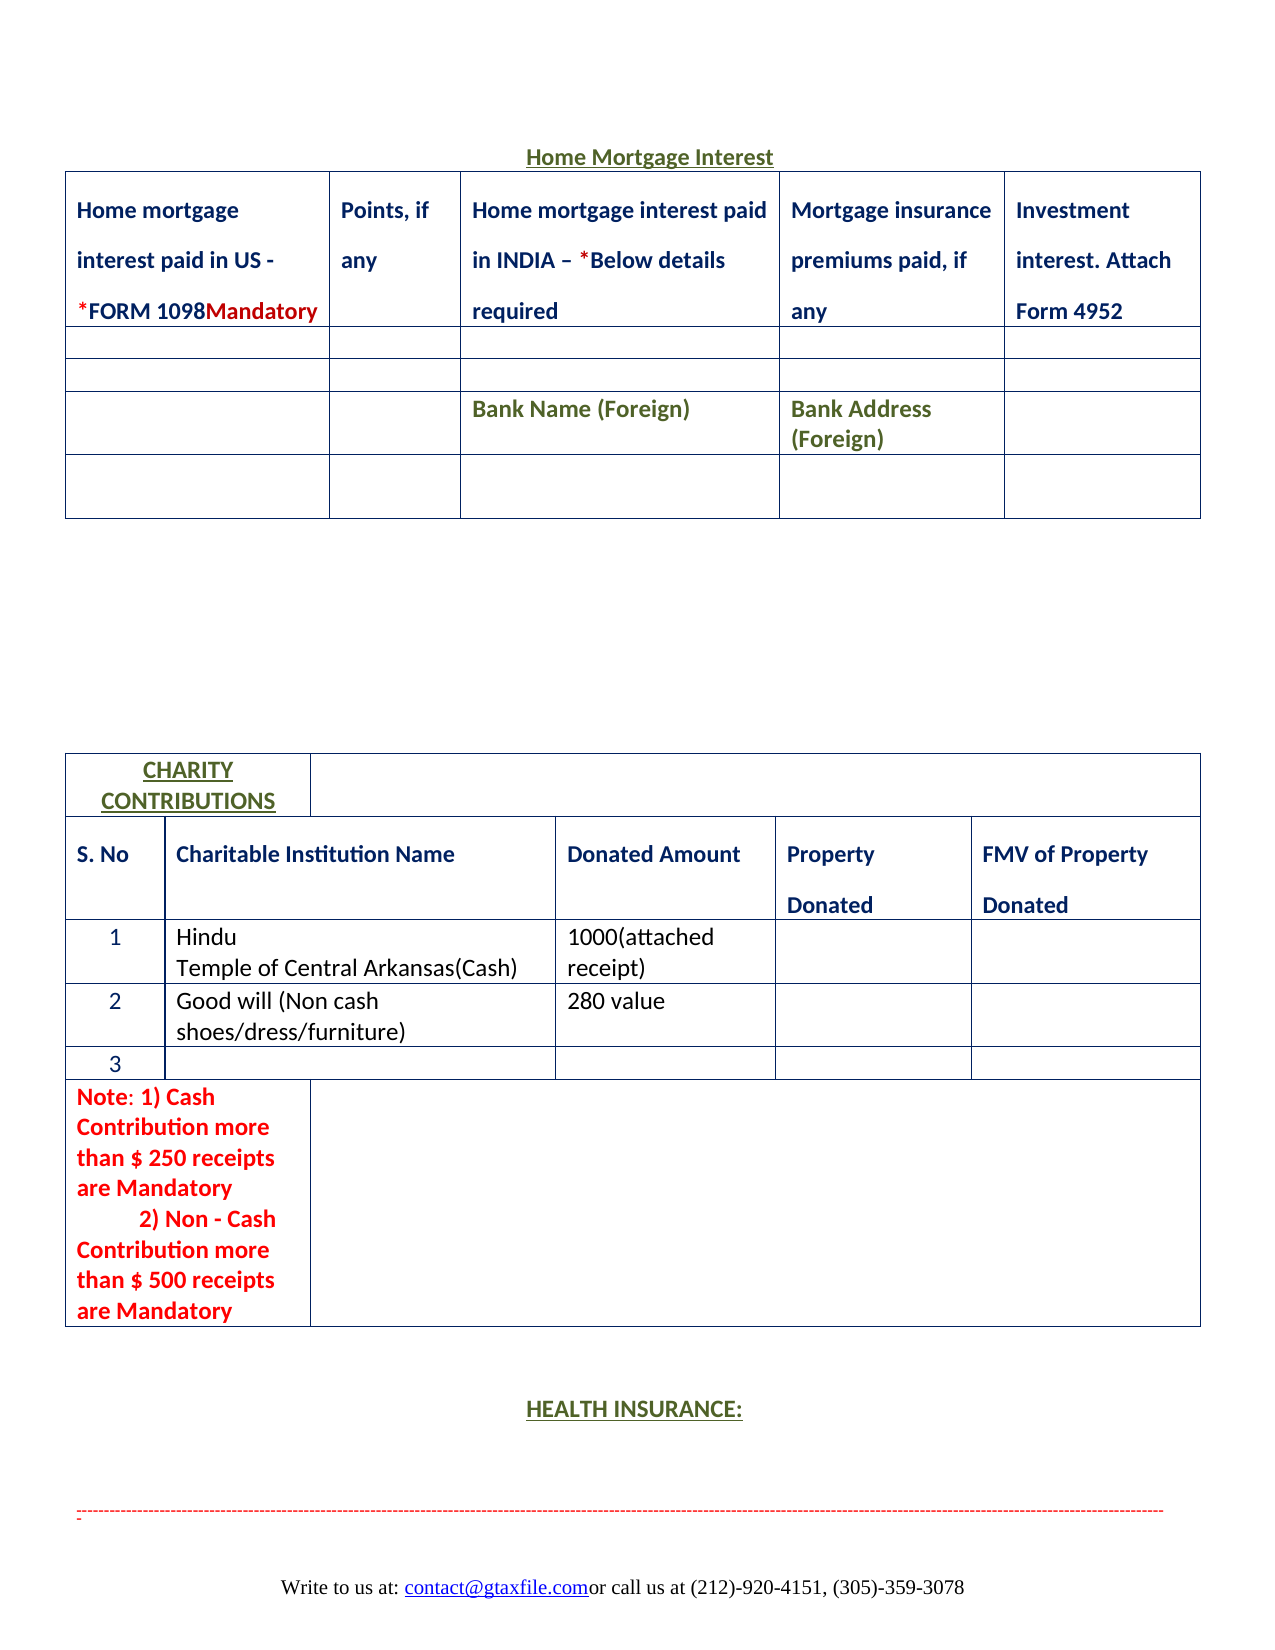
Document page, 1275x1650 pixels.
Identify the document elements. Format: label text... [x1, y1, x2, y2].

table_header Home mortgage interest paid in US -*FORM 1098Mandatory [66, 172, 329, 326]
table_cell Bank Address (Foreign) [780, 392, 1004, 454]
table_cell [461, 359, 779, 391]
table_cell Donated Amount [556, 817, 775, 919]
text Home Mortgage Interest [451, 120, 1199, 171]
table_cell [330, 327, 460, 358]
table_cell [972, 920, 1200, 983]
table_cell [330, 392, 460, 454]
table_cell [776, 1047, 971, 1079]
table_cell [780, 455, 1004, 518]
table_cell [780, 327, 1004, 358]
table_cell 3 [66, 1047, 164, 1079]
text HEALTH INSURANCE: [451, 1393, 1199, 1424]
table_cell [461, 455, 779, 518]
table_cell [780, 359, 1004, 391]
table_cell [776, 984, 971, 1046]
table_cell [311, 1080, 1200, 1326]
table_cell [776, 920, 971, 983]
table_cell [972, 984, 1200, 1046]
table_cell Charitable Institution Name [166, 817, 555, 919]
table_header CHARITY CONTRIBUTIONS [66, 754, 310, 816]
table_cell 280 value [556, 984, 775, 1046]
table_cell [1005, 455, 1200, 518]
table_cell [461, 327, 779, 358]
table_cell [330, 455, 460, 518]
table_cell S. No [66, 817, 164, 919]
table_cell [972, 1047, 1200, 1079]
table_header Points, if any [330, 172, 460, 326]
table_cell [66, 327, 329, 358]
table_cell Bank Name (Foreign) [461, 392, 779, 454]
table_cell Hindu Temple of Central Arkansas(Cash) [166, 920, 555, 983]
table_header Investment interest. Attach Form 4952 [1005, 172, 1200, 326]
table_cell [330, 359, 460, 391]
table_cell [66, 359, 329, 391]
table_cell [66, 392, 329, 454]
table_cell 1000(attached receipt) [556, 920, 775, 983]
table_cell 2 [66, 984, 164, 1046]
table_cell [1005, 359, 1200, 391]
table_cell [1005, 392, 1200, 454]
table_cell [1005, 327, 1200, 358]
table_cell FMV of Property Donated [972, 817, 1200, 919]
table_header Home mortgage interest paid in INDIA – *Below details required [461, 172, 779, 326]
table_header Mortgage insurance premiums paid, if any [780, 172, 1004, 326]
table_cell Property Donated [776, 817, 971, 919]
table_cell [166, 1047, 555, 1079]
table_header [311, 754, 1200, 816]
table_cell [66, 455, 329, 518]
table_cell Good will (Non cash shoes/dress/furniture) [166, 984, 555, 1046]
table_cell 1 [66, 920, 164, 983]
table_cell Note: 1) Cash Contribution more than $ 250 receipts are Mandatory 2) Non - Cash Contribution more than $ 500 receipts are Mandatory [66, 1080, 310, 1326]
table_cell [556, 1047, 775, 1079]
